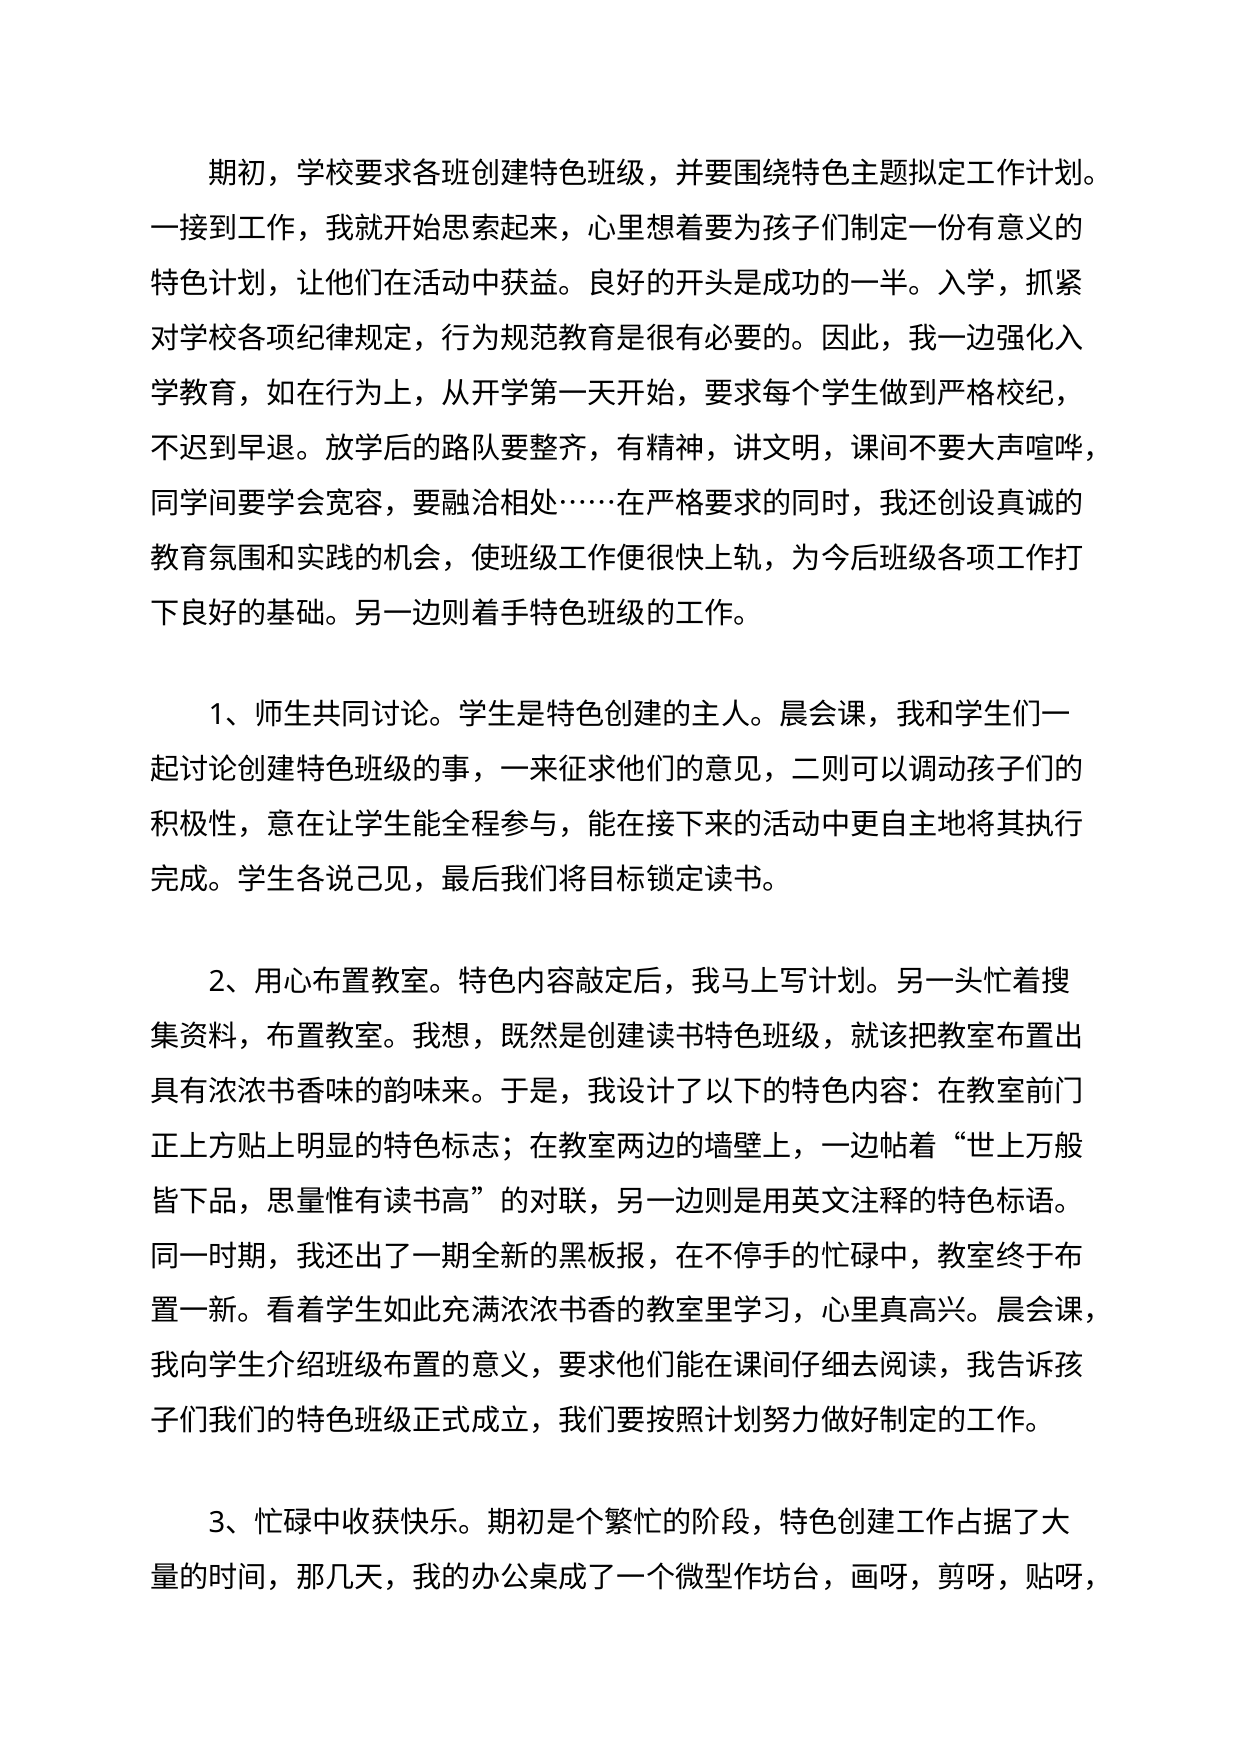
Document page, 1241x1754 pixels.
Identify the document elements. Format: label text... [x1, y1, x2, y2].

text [150, 1498, 1090, 1596]
text 2、用心布置教室。特色内容敲定后，我马上写计划。另一头忙着搜集资料，布置教室。我想，既然是创建读书特色班级，就该把教室布置出具有浓浓书香味的韵味来。于是，我设计了以下的特色内容：在教室前门正上方贴上明显的特色标志；在教室两边的墙壁上，一边帖着“世上万般皆下品，思量惟有读书高”的对联，另一边则是用英文注释的特色标语。同一时期，我还出了一期全新的黑板报，在不停手的忙碌中，教室终于布置一新。看着学生如此充满浓浓书香的教室里学习，心里真高兴。晨会课，我向学生介绍班级布置的意义，要求他们能在课间仔细去阅读，我告诉孩子们我们的特色班级正式成立，我们要按照计划努力做好制定的工作。 [150, 957, 1090, 1439]
text 期初，学校要求各班创建特色班级，并要围绕特色主题拟定工作计划。一接到工作，我就开始思索起来，心里想着要为孩子们制定一份有意义的特色计划，让他们在活动中获益。良好的开头是成功的一半。入学，抓紧对学校各项纪律规定，行为规范教育是很有必要的。因此，我一边强化入学教育，如在行为上，从开学第一天开始，要求每个学生做到严格校纪，不迟到早退。放学后的路队要整齐，有精神，讲文明，课间不要大声喧哗，同学间要学会宽容，要融洽相处……在严格要求的同时，我还创设真诚的教育氛围和实践的机会，使班级工作便很快上轨，为今后班级各项工作打下良好的基础。另一边则着手特色班级的工作。 [150, 150, 1090, 631]
text 1、师生共同讨论。学生是特色创建的主人。晨会课，我和学生们一起讨论创建特色班级的事，一来征求他们的意见，二则可以调动孩子们的积极性，意在让学生能全程参与，能在接下来的活动中更自主地将其执行完成。学生各说己见，最后我们将目标锁定读书。 [150, 691, 1090, 898]
